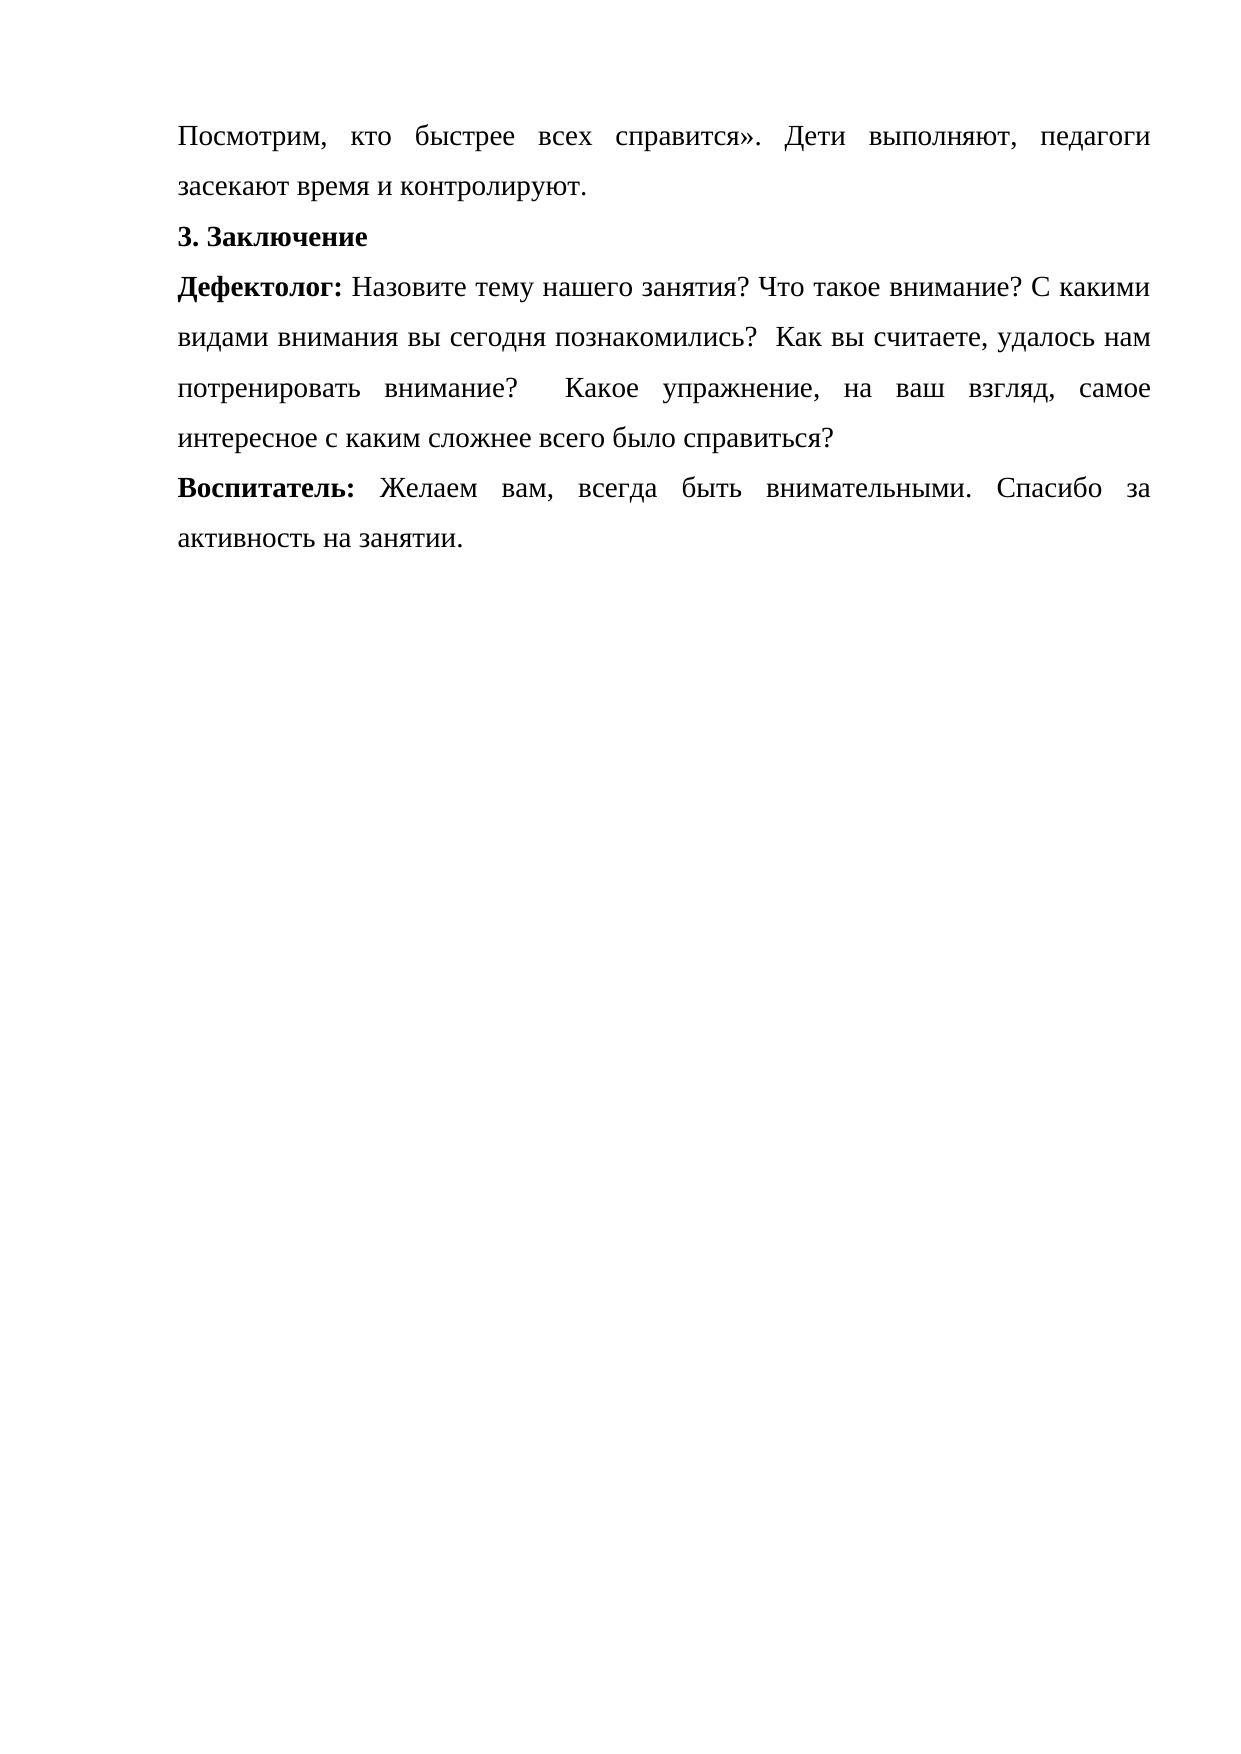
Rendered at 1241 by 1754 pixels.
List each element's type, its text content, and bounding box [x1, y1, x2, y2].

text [177, 118, 1152, 202]
text Дефектолог: Назовите тему нашего занятия? Что такое внимание? С какими видами внимания вы сегодня познакомились? Как вы считаете, удалось нам потренировать внимание? Какое упражнение, на ваш взгляд, самое интересное с каким сложнее всего было справиться? [177, 269, 1152, 453]
text Воспитатель: Желаем вам, всегда быть внимательными. Спасибо за активность на занятии. [177, 470, 1152, 554]
text 3. Заключение [177, 219, 1152, 252]
